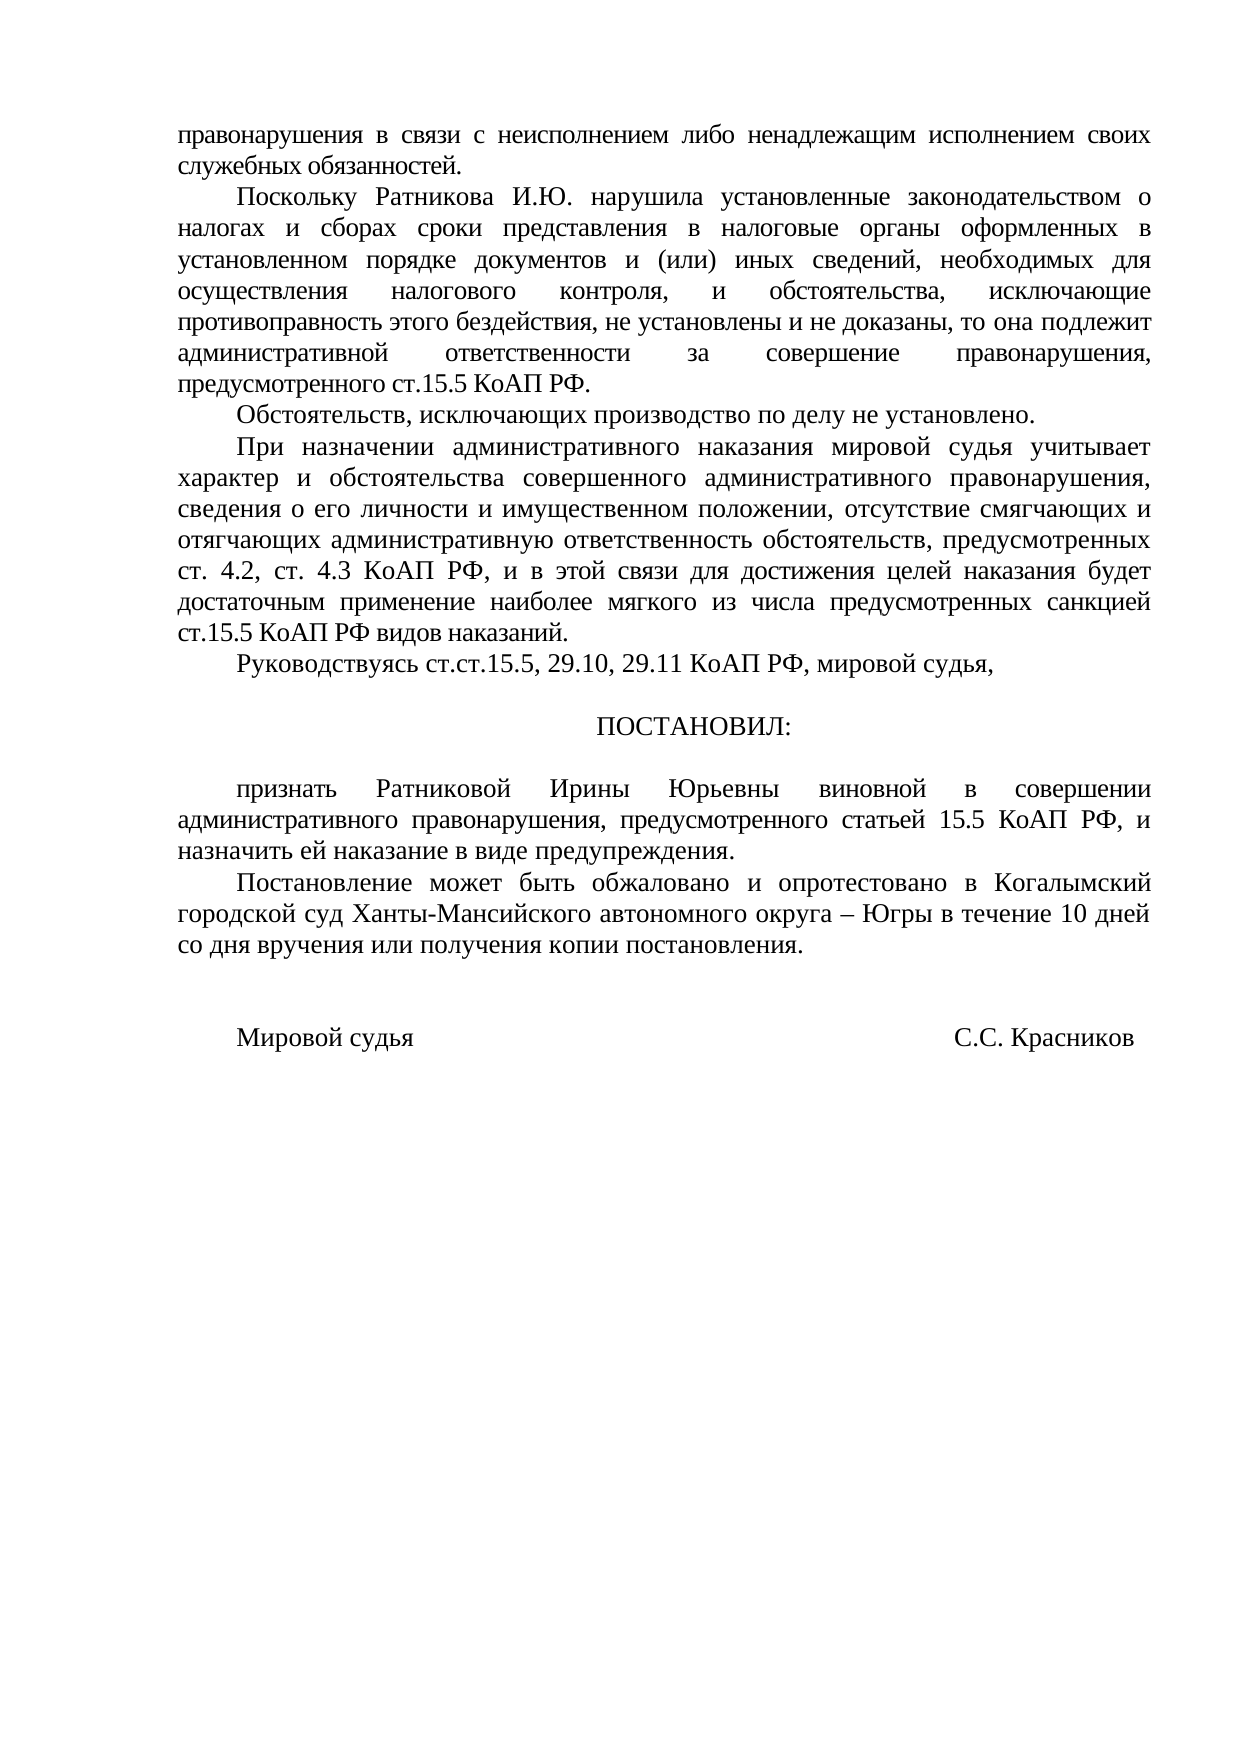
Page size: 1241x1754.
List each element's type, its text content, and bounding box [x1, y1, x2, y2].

subtitle Мировой судья С.С. Красников [177, 1021, 1152, 1052]
text Руководствуясь ст.ст.15.5, 29.10, 29.11 КоАП РФ, мировой судья, [177, 648, 1152, 679]
text ПОСТАНОВИЛ: [177, 710, 1152, 741]
text Постановление может быть обжаловано и опротестовано в Когалымский городской суд Ханты-Мансийского автономного округа – Югры в течение 10 дней со дня вручения или получения копии постановления. [177, 866, 1152, 959]
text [177, 118, 1152, 180]
text При назначении административного наказания мировой судья учитывает характер и обстоятельства совершенного административного правонарушения, сведения о его личности и имущественном положении, отсутствие смягчающих и отягчающих административную ответственность обстоятельств, предусмотренных ст. 4.2, ст. 4.3 КоАП РФ, и в этой связи для достижения целей наказания будет достаточным применение наиболее мягкого из числа предусмотренных санкцией ст.15.5 КоАП РФ видов наказаний. [177, 429, 1152, 648]
text признать Ратниковой Ирины Юрьевны виновной в совершении административного правонарушения, предусмотренного статьей 15.5 КоАП РФ, и назначить ей наказание в виде предупреждения. [177, 772, 1152, 866]
text Обстоятельств, исключающих производство по делу не установлено. [177, 398, 1152, 429]
text Поскольку Ратникова И.Ю. нарушила установленные законодательством о налогах и сборах сроки представления в налоговые органы оформленных в установленном порядке документов и (или) иных сведений, необходимых для осуществления налогового контроля, и обстоятельства, исключающие противоправность этого бездействия, не установлены и не доказаны, то она подлежит административной ответственности за совершение правонарушения, предусмотренного ст.15.5 КоАП РФ. [177, 180, 1152, 398]
